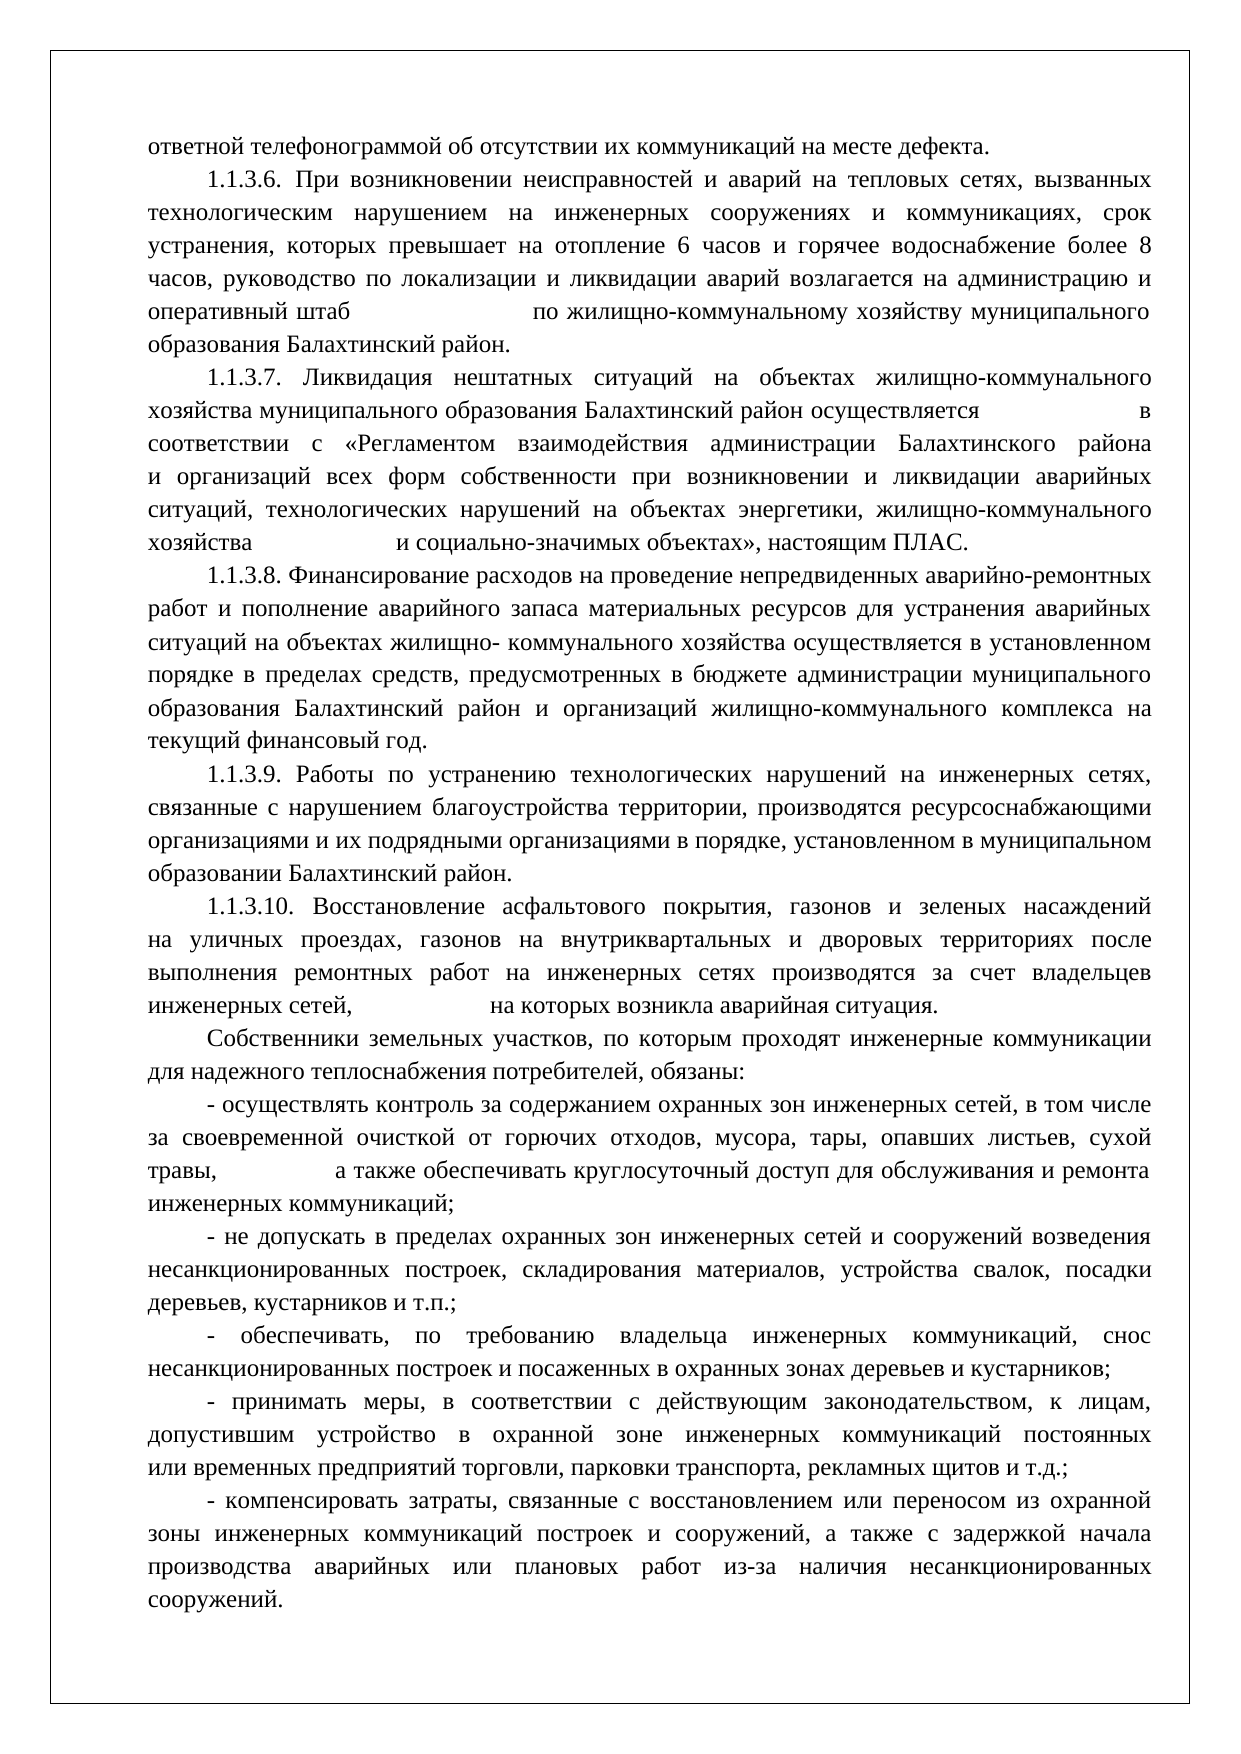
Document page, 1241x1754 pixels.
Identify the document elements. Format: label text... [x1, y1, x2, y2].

list - осуществлять контроль за содержанием охранных зон инженерных сетей, в том числе за своевременной очисткой от горючих отходов, мусора, тары, опавших листьев, сухой травы, а также обеспечивать круглосуточный доступ для обслуживания и ремонта инженерных коммуникаций; [148, 1089, 1152, 1217]
list - принимать меры, в соответствии с действующим законодательством, к лицам, допустившим устройство в охранной зоне инженерных коммуникаций постоянных или временных предприятий торговли, парковки транспорта, рекламных щитов и т.д.; [148, 1386, 1152, 1481]
list - не допускать в пределах охранных зон инженерных сетей и сооружений возведения несанкционированных построек, складирования материалов, устройства свалок, посадки деревьев, кустарников и т.п.; [148, 1221, 1152, 1316]
list - компенсировать затраты, связанные с восстановлением или переносом из охранной зоны инженерных коммуникаций построек и сооружений, а также с задержкой начала производства аварийных или плановых работ из-за наличия несанкционированных сооружений. [148, 1485, 1152, 1613]
list 1.1.3.9. Работы по устранению технологических нарушений на инженерных сетях, связанные с нарушением благоустройства территории, производятся ресурсоснабжающими организациями и их подрядными организациями в порядке, установленном в муниципальном образовании Балахтинский район. [148, 759, 1152, 886]
list 1.1.3.7. Ликвидация нештатных ситуаций на объектах жилищно-коммунального хозяйства муниципального образования Балахтинский район осуществляется в соответствии с «Регламентом взаимодействия администрации Балахтинского района и организаций всех форм собственности при возникновении и ликвидации аварийных ситуаций, технологических нарушений на объектах энергетики, жилищно-коммунального хозяйства и социально-значимых объектах», настоящим ПЛАС. [148, 362, 1152, 556]
list Собственники земельных участков, по которым проходят инженерные коммуникации для надежного теплоснабжения потребителей, обязаны: [148, 1023, 1152, 1084]
list - обеспечивать, по требованию владельца инженерных коммуникаций, снос несанкционированных построек и посаженных в охранных зонах деревьев и кустарников; [148, 1320, 1152, 1382]
list 1.1.3.8. Финансирование расходов на проведение непредвиденных аварийно-ремонтных работ и пополнение аварийного запаса материальных ресурсов для устранения аварийных ситуаций на объектах жилищно- коммунального хозяйства осуществляется в установленном порядке в пределах средств, предусмотренных в бюджете администрации муниципального образования Балахтинский район и организаций жилищно-коммунального комплекса на текущий финансовый год. [148, 561, 1152, 754]
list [148, 131, 1152, 160]
list При возникновении неисправностей и аварий на тепловых сетях, вызванных технологическим нарушением на инженерных сооружениях и коммуникациях, срок устранения, которых превышает на отопление 6 часов и горячее водоснабжение более 8 часов, руководство по локализации и ликвидации аварий возлагается на администрацию и оперативный штаб по жилищно-коммунальному хозяйству муниципального образования Балахтинский район. [148, 164, 1152, 358]
list Восстановление асфальтового покрытия, газонов и зеленых насаждений на уличных проездах, газонов на внутриквартальных и дворовых территориях после выполнения ремонтных работ на инженерных сетях производятся за счет владельцев инженерных сетей, на которых возникла аварийная ситуация. [148, 891, 1152, 1018]
